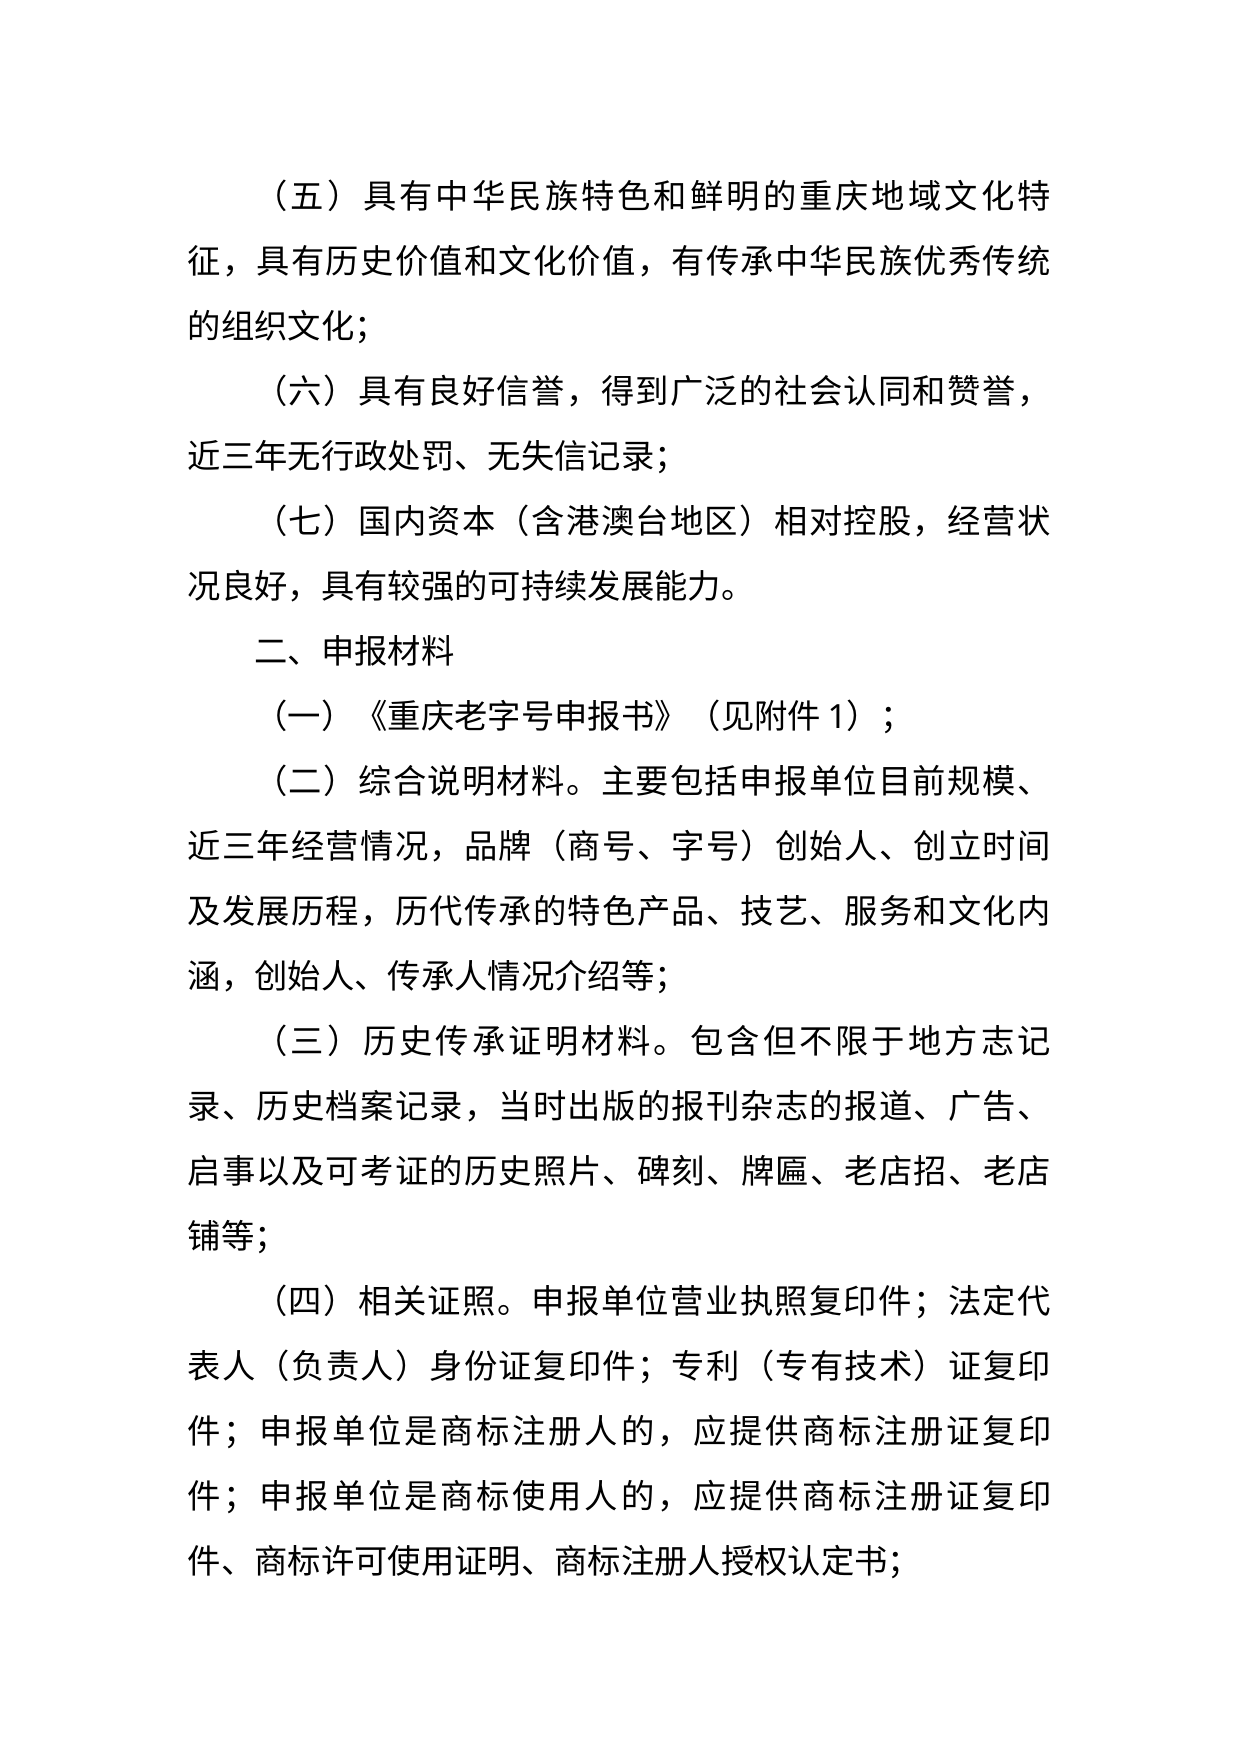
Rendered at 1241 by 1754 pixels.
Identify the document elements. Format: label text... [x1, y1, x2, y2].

text （五）具有中华民族特色和鲜明的重庆地域文化特征，具有历史价值和文化价值，有传承中华民族优秀传统的组织文化； [187, 162, 1053, 357]
text （七）国内资本（含港澳台地区）相对控股，经营状况良好，具有较强的可持续发展能力。 [187, 487, 1053, 617]
text （四）相关证照。申报单位营业执照复印件；法定代表人（负责人）身份证复印件；专利（专有技术）证复印件；申报单位是商标注册人的，应提供商标注册证复印件；申报单位是商标使用人的，应提供商标注册证复印件、商标许可使用证明、商标注册人授权认定书； [187, 1267, 1053, 1592]
text （一）《重庆老字号申报书》（见附件1）； [187, 682, 1053, 747]
text （六）具有良好信誉，得到广泛的社会认同和赞誉，近三年无行政处罚、无失信记录； [187, 357, 1053, 487]
text （三）历史传承证明材料。包含但不限于地方志记录、历史档案记录，当时出版的报刊杂志的报道、广告、启事以及可考证的历史照片、碑刻、牌匾、老店招、老店铺等； [187, 1007, 1053, 1267]
text 二、申报材料 [187, 617, 1053, 682]
text （二）综合说明材料。主要包括申报单位目前规模、近三年经营情况，品牌（商号、字号）创始人、创立时间及发展历程，历代传承的特色产品、技艺、服务和文化内涵，创始人、传承人情况介绍等； [187, 747, 1053, 1007]
